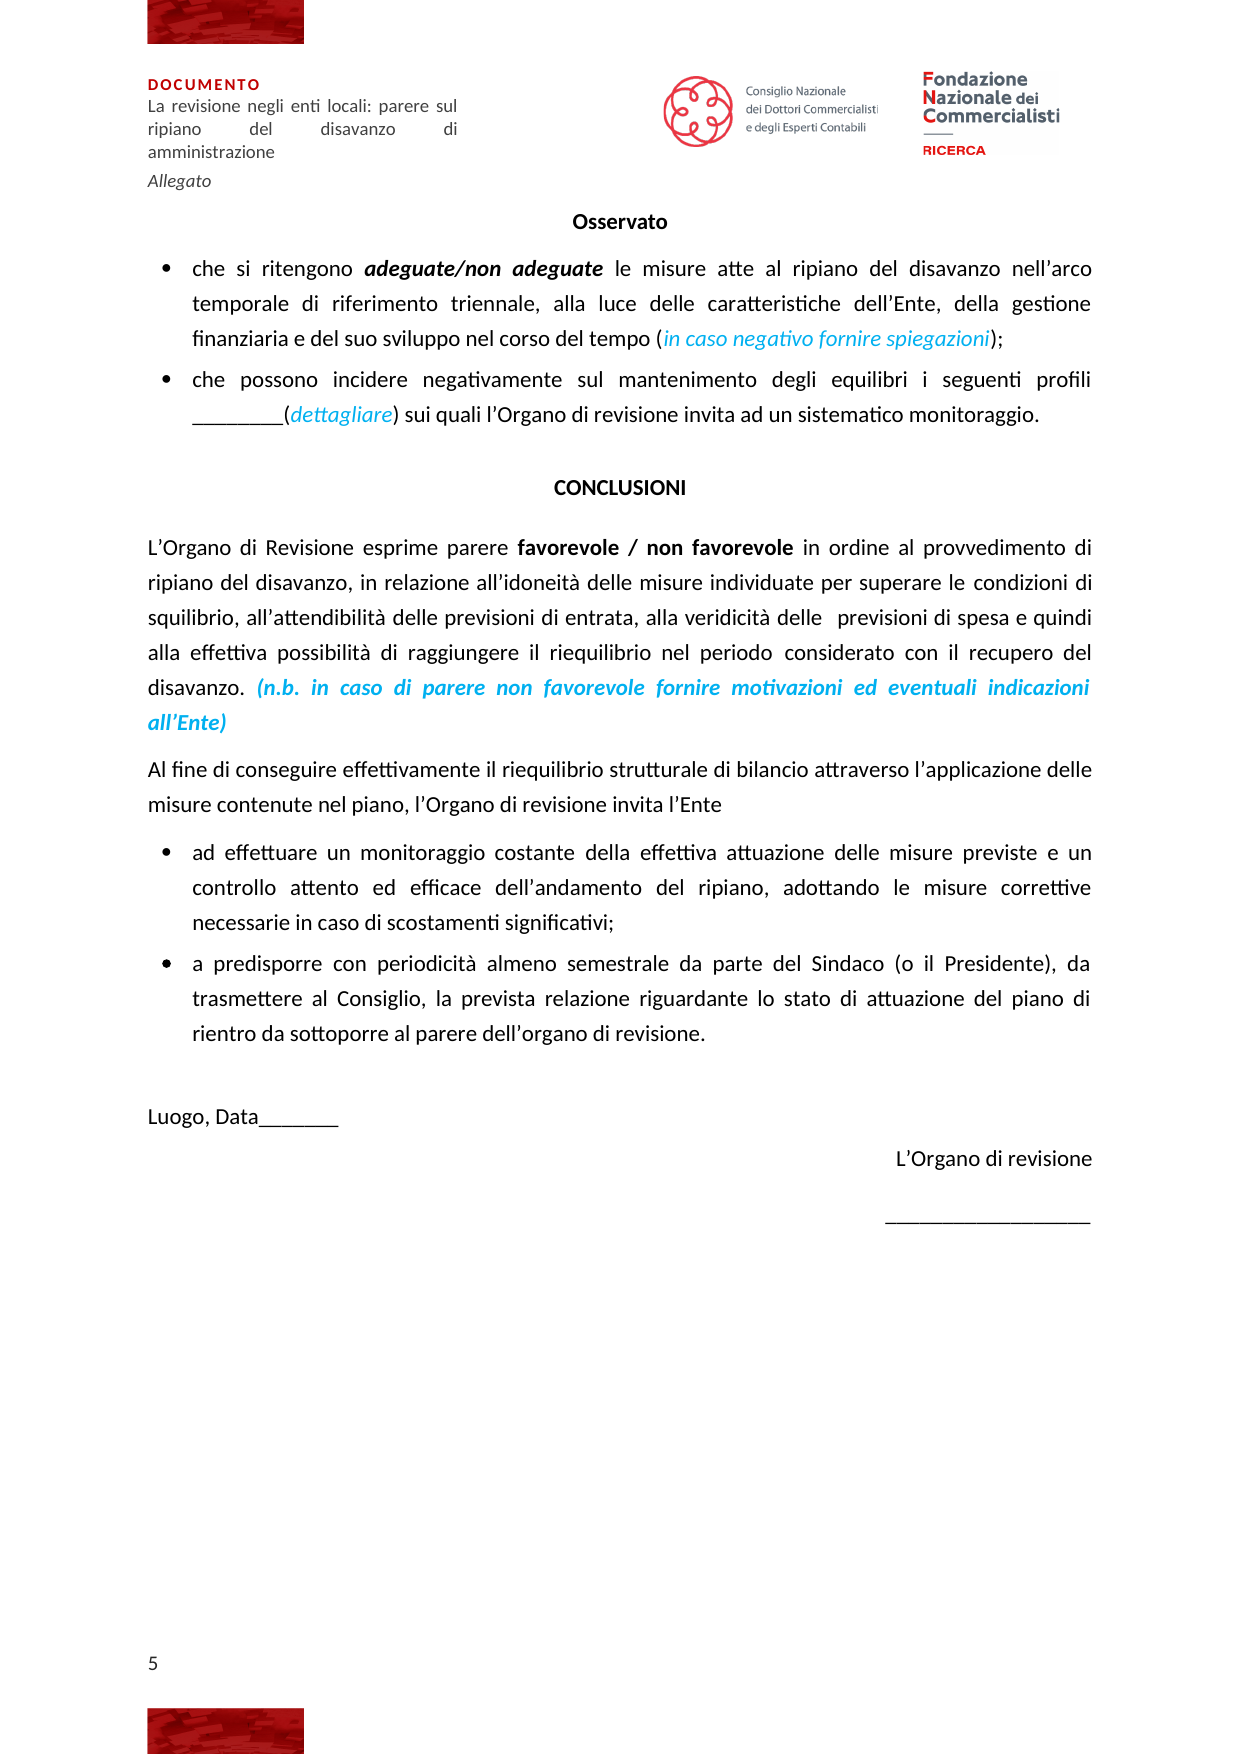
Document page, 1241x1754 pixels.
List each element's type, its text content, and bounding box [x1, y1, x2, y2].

text CONCLUSIONI [148, 473, 1092, 501]
picture [148, 1709, 304, 1754]
picture [663, 76, 878, 147]
text Al fine di conseguire effettivamente il riequilibrio strutturale di bilancio attraverso l’applicazione delle misure contenute nel piano, l’Organo di revisione invita l’Ente [148, 756, 1092, 818]
picture [923, 71, 1060, 155]
text Luogo, Data_______ [148, 1102, 1092, 1131]
picture [148, 0, 304, 44]
text L’Organo di Revisione esprime parere favorevole / non favorevole in ordine al provvedimento di ripiano del disavanzo, in relazione all’idoneità delle misure individuate per superare le condizioni di squilibrio, all’attendibilità delle previsioni di entrata, alla veridicità delle previsioni di spesa e quindi alla effettiva possibilità di raggiungere il riequilibrio nel periodo considerato con il recupero del disavanzo. (n.b. in caso di parere non favorevole fornire motivazioni ed eventuali indicazioni all’Ente) [148, 533, 1092, 736]
text Osservato [148, 207, 1092, 235]
list a predisporre con periodicità almeno semestrale da parte del Sindaco (o il Presidente), da trasmettere al Consiglio, la prevista relazione riguardante lo stato di attuazione del piano di rientro da sottoporre al parere dell’organo di revisione. [162, 949, 1092, 1047]
list che si ritengono adeguate/non adeguate le misure atte al ripiano del disavanzo nell’arco temporale di riferimento triennale, alla luce delle caratteristiche dell’Ente, della gestione finanziaria e del suo sviluppo nel corso del tempo (in caso negativo fornire spiegazioni); [162, 254, 1092, 352]
list ad effettuare un monitoraggio costante della effettiva attuazione delle misure previste e un controllo attento ed efficace dell’andamento del ripiano, adottando le misure correttive necessarie in caso di scostamenti significativi; [162, 838, 1092, 936]
list che possono incidere negativamente sul mantenimento degli equilibri i seguenti profili ________(dettagliare) sui quali l’Organo di revisione invita ad un sistematico monitoraggio. [162, 366, 1092, 428]
text __________________ [885, 1199, 1093, 1227]
text L’Organo di revisione [148, 1144, 1092, 1172]
